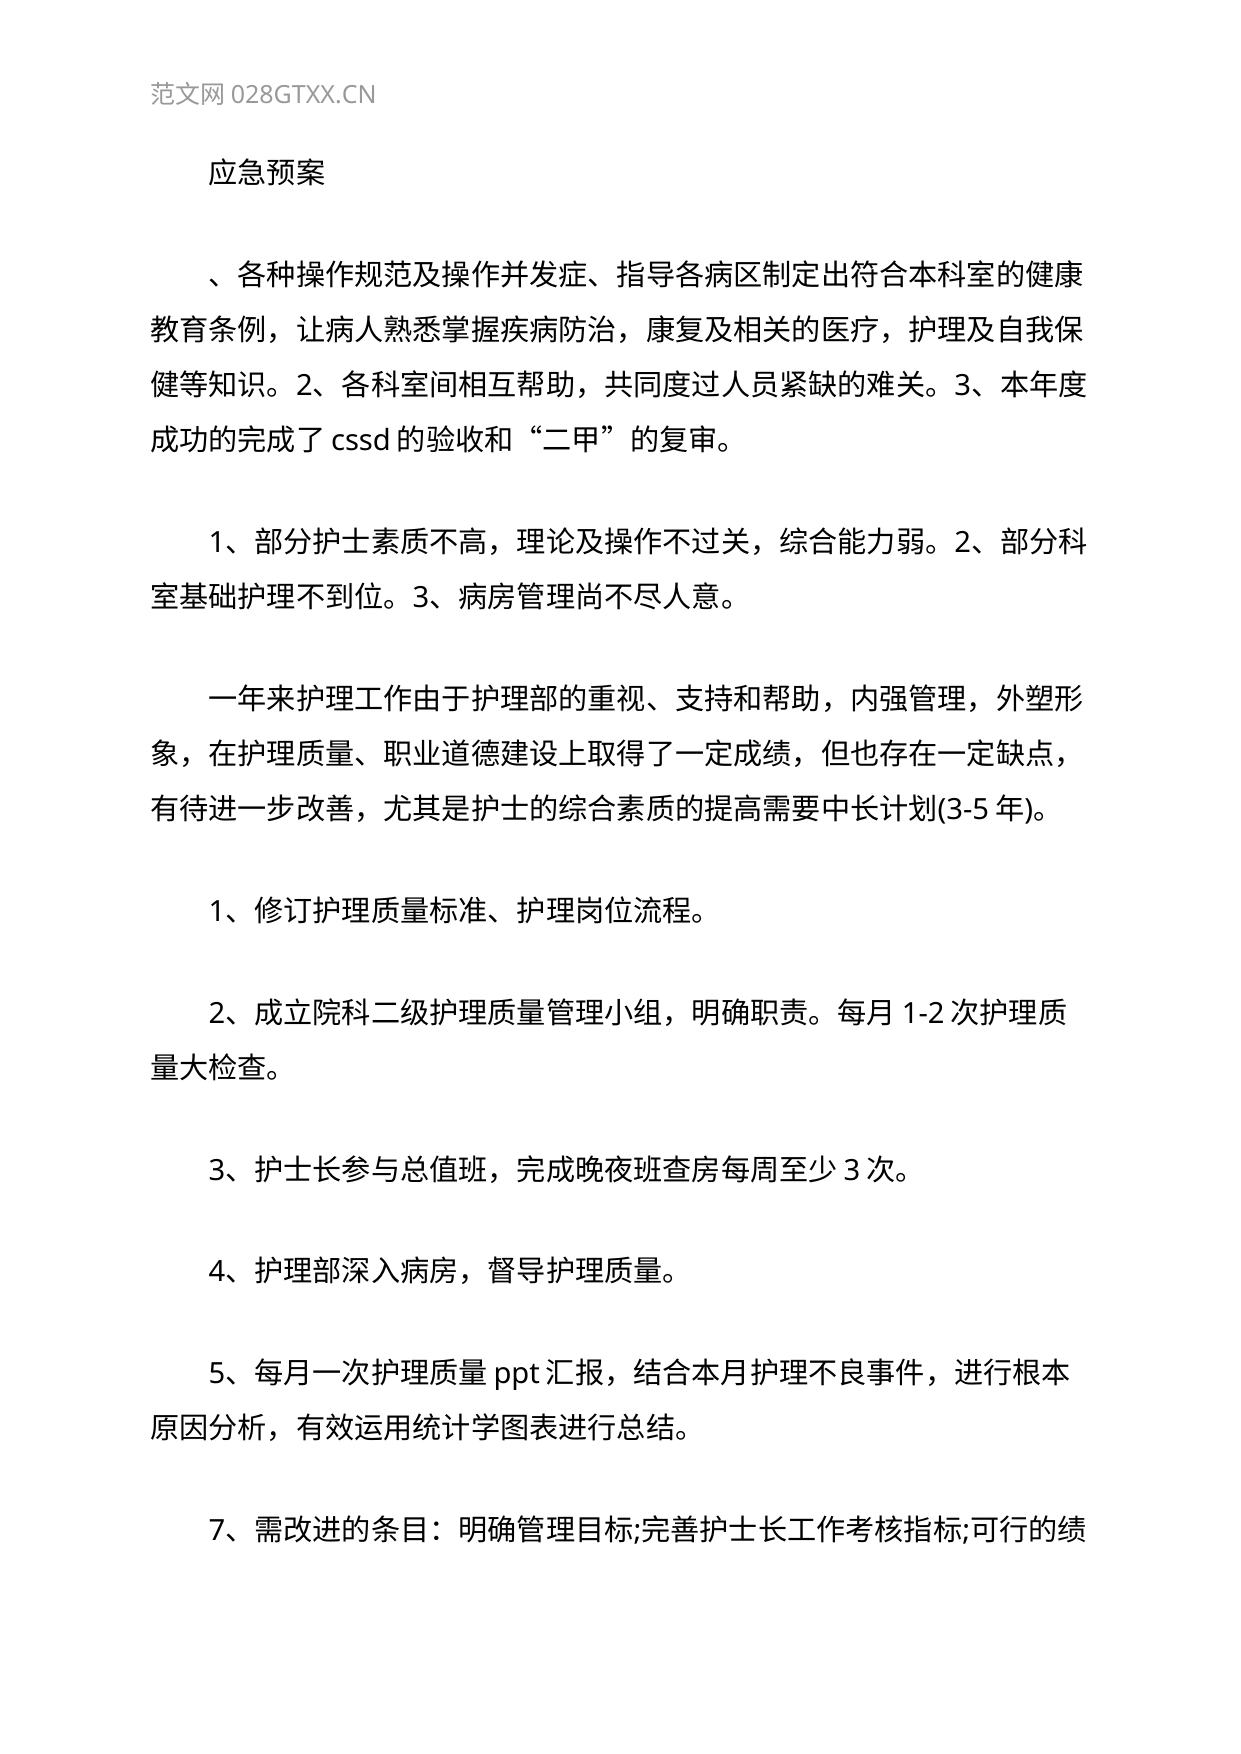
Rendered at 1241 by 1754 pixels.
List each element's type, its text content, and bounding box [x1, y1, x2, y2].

text 2、成立院科二级护理质量管理小组，明确职责。每月1-2次护理质量大检查。 [150, 989, 1090, 1087]
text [150, 1507, 1090, 1549]
text 1、修订护理质量标准、护理岗位流程。 [150, 887, 1090, 930]
text 应急预案 [150, 150, 1090, 192]
text 一年来护理工作由于护理部的重视、支持和帮助，内强管理，外塑形象，在护理质量、职业道德建设上取得了一定成绩，但也存在一定缺点，有待进一步改善，尤其是护士的综合素质的提高需要中长计划(3-5年)。 [150, 676, 1090, 828]
text 、各种操作规范及操作并发症、指导各病区制定出符合本科室的健康教育条例，让病人熟悉掌握疾病防治，康复及相关的医疗，护理及自我保健等知识。2、各科室间相互帮助，共同度过人员紧缺的难关。3、本年度成功的完成了cssd的验收和“二甲”的复审。 [150, 252, 1090, 459]
text 1、部分护士素质不高，理论及操作不过关，综合能力弱。2、部分科室基础护理不到位。3、病房管理尚不尽人意。 [150, 518, 1090, 616]
text 3、护士长参与总值班，完成晚夜班查房每周至少3次。 [150, 1146, 1090, 1188]
text 5、每月一次护理质量ppt汇报，结合本月护理不良事件，进行根本原因分析，有效运用统计学图表进行总结。 [150, 1350, 1090, 1447]
text 4、护理部深入病房，督导护理质量。 [150, 1248, 1090, 1290]
